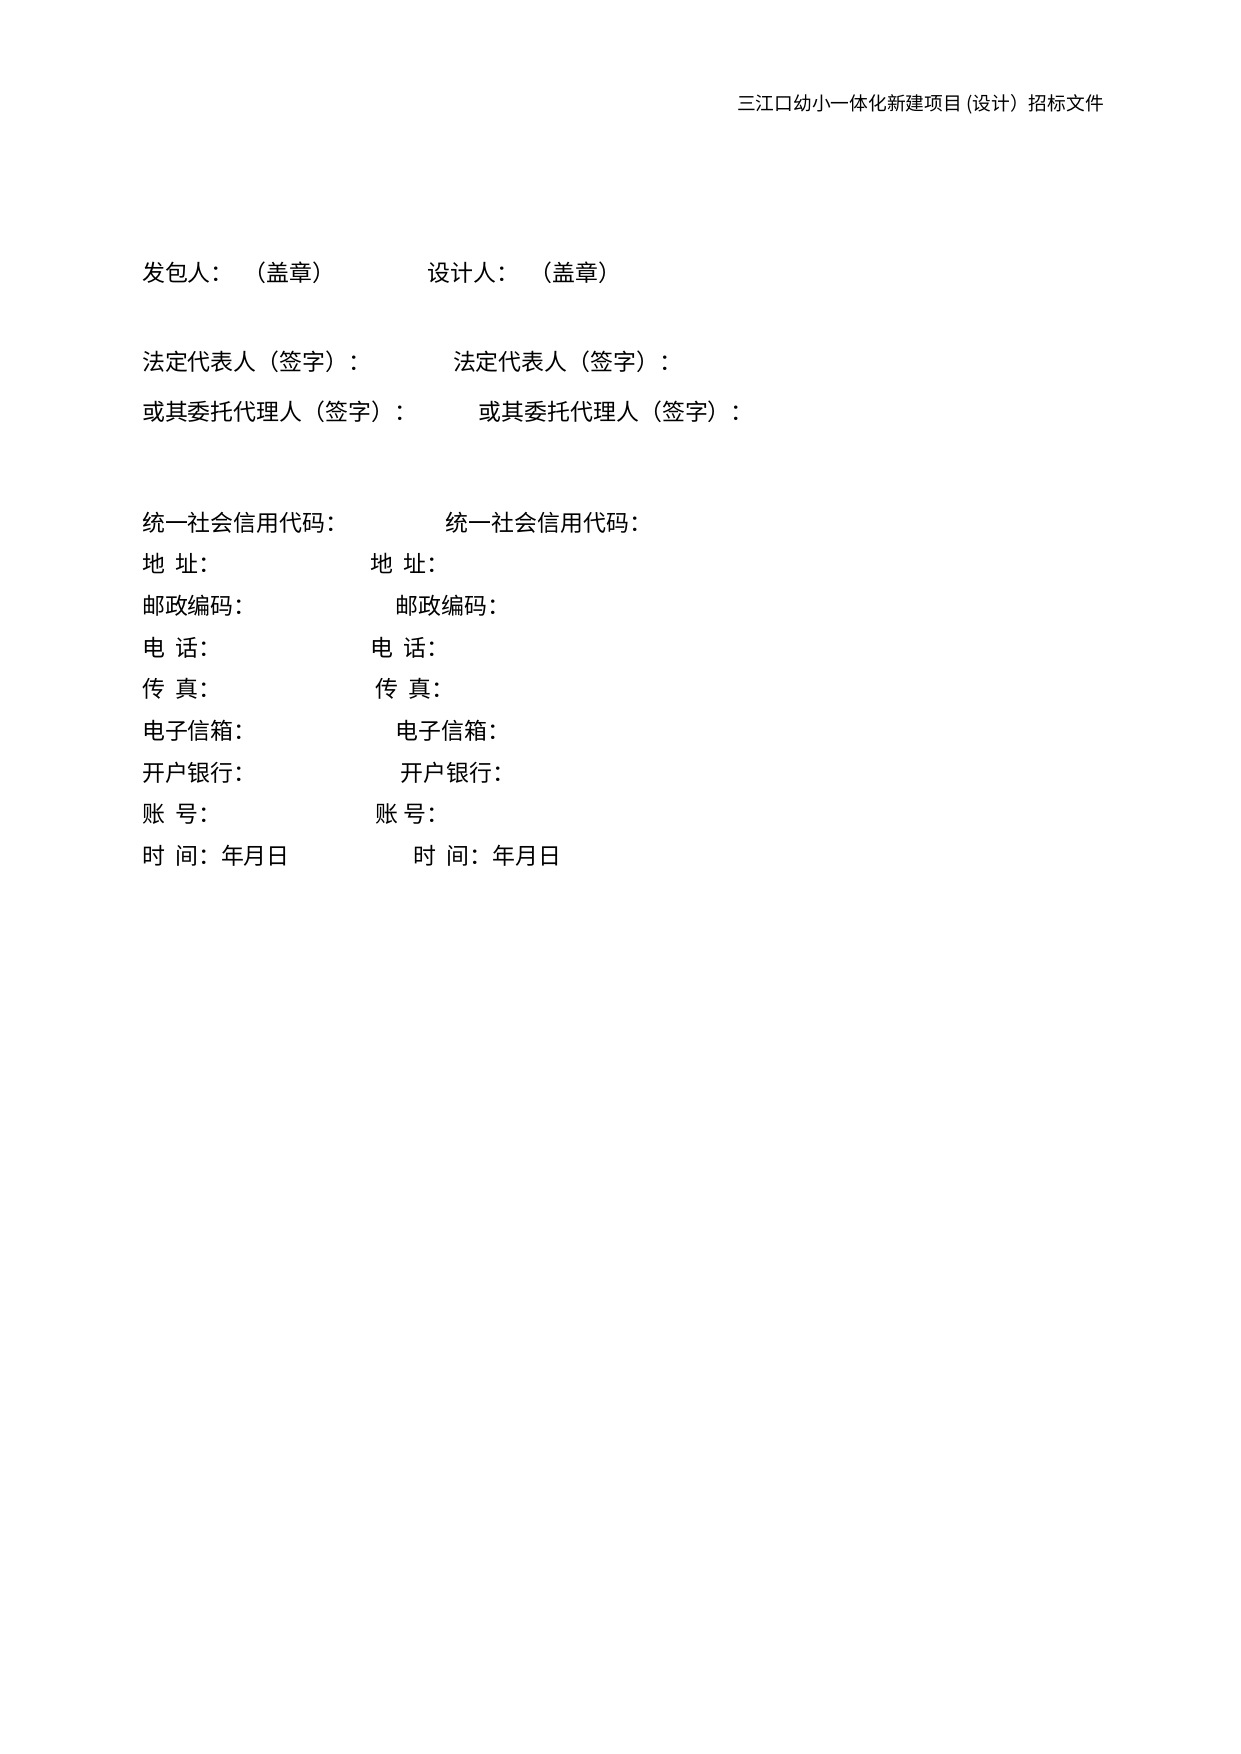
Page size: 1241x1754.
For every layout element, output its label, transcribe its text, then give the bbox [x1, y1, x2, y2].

text 统一社会信用代码： 统一社会信用代码： [142, 498, 1098, 539]
text 电 话： 电 话： [142, 623, 1098, 664]
text 地 址： 地 址： [142, 539, 1098, 581]
text 传 真： 传 真： [142, 664, 1098, 706]
text 时 间：年月日 时 间：年月日 [142, 831, 1098, 873]
text 法定代表人（签字）： 法定代表人（签字）： [142, 344, 1098, 377]
text 电子信箱： 电子信箱： [142, 706, 1098, 748]
text 发包人： （盖章） 设计人： （盖章） [142, 248, 1098, 290]
text 开户银行： 开户银行： [142, 748, 1098, 789]
text 邮政编码： 邮政编码： [142, 581, 1098, 623]
text 账 号： 账 号： [142, 789, 1098, 831]
text 或其委托代理人（签字）： 或其委托代理人（签字）： [142, 394, 1098, 427]
